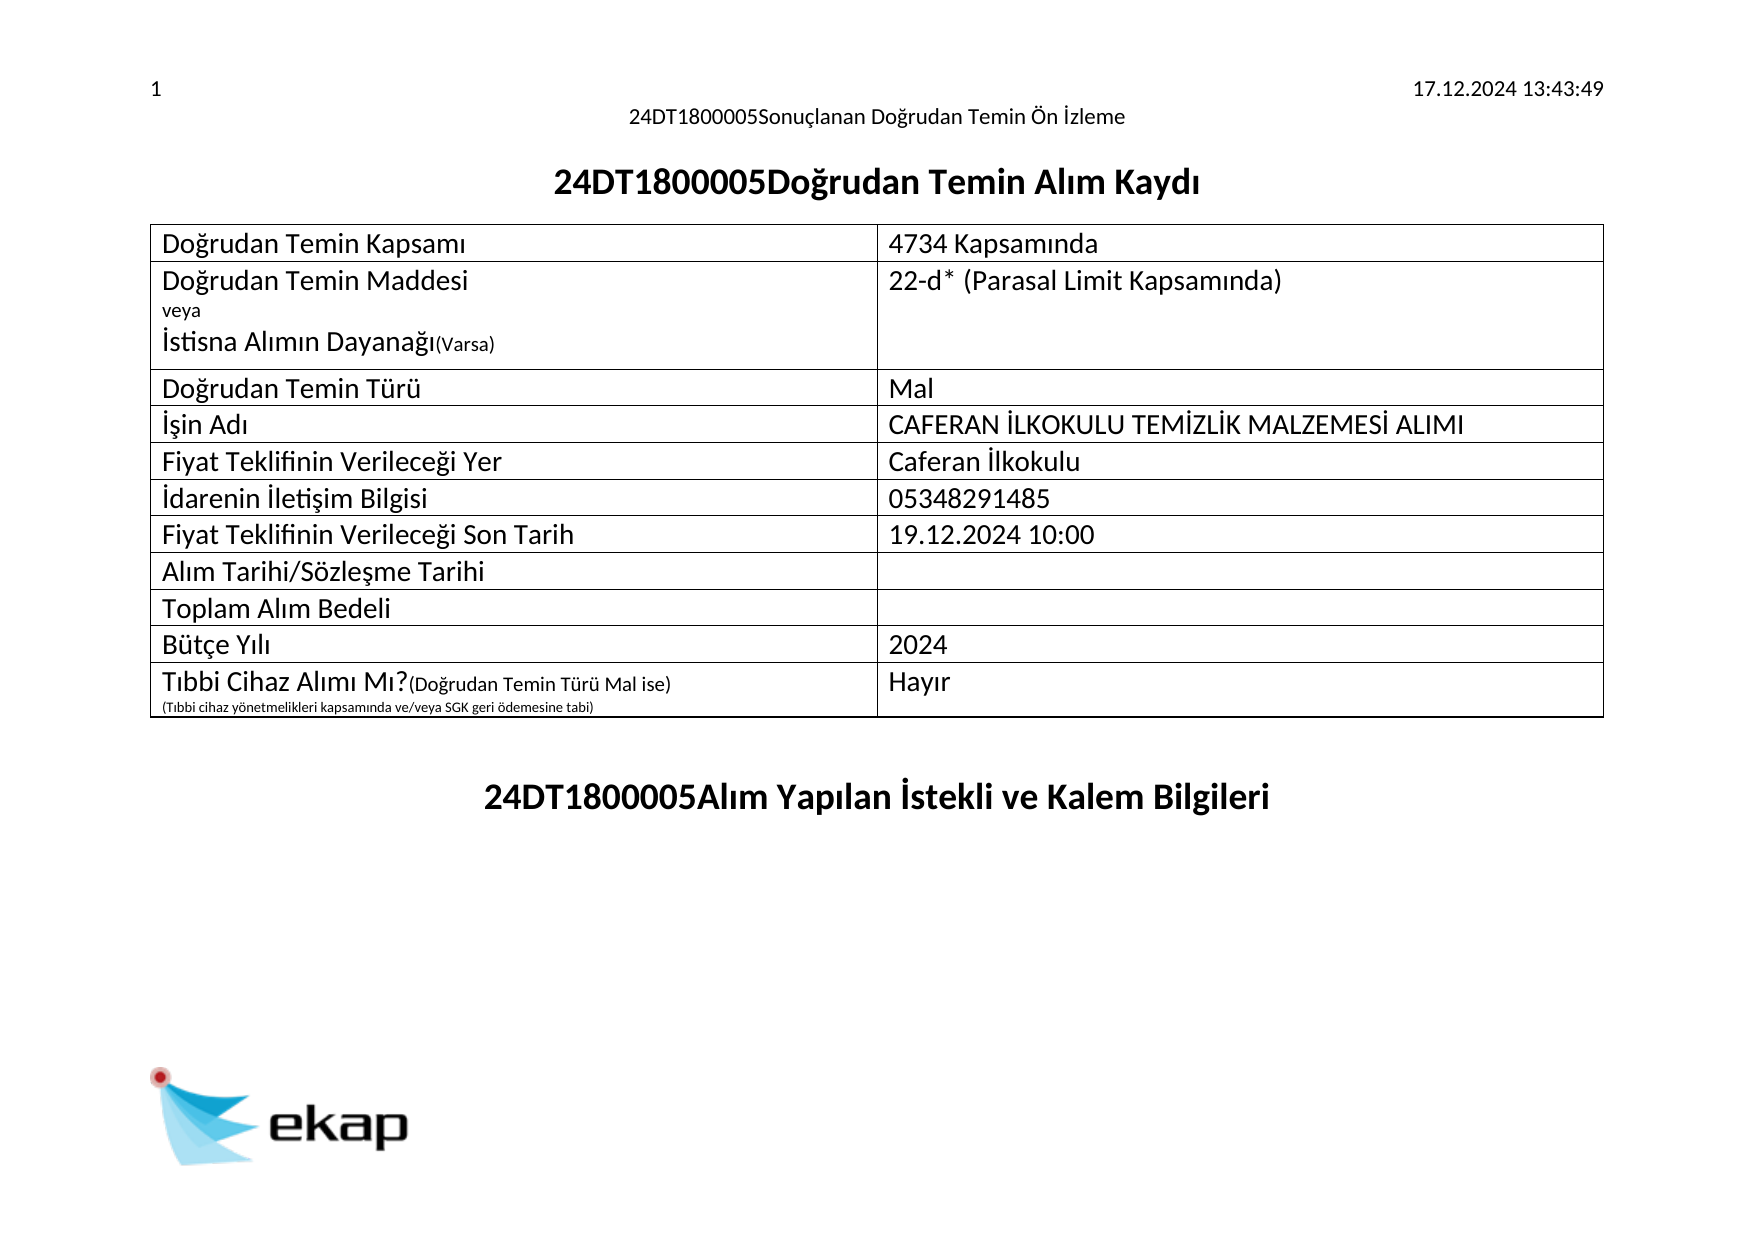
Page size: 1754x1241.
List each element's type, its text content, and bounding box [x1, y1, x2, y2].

text 24DT1800005Alım Yapılan İstekli ve Kalem Bilgileri [150, 773, 1604, 818]
table_cell Fiyat Teklifinin Verileceği Son Tarih [151, 516, 877, 552]
table_cell CAFERAN İLKOKULU TEMİZLİK MALZEMESİ ALIMI [878, 406, 1603, 442]
table_cell Bütçe Yılı [151, 626, 877, 662]
table_cell Fiyat Teklifinin Verileceği Yer [151, 443, 877, 479]
table_cell [878, 553, 1603, 589]
picture [150, 1067, 418, 1167]
table_cell [878, 590, 1603, 625]
table_cell Alım Tarihi/Sözleşme Tarihi [151, 553, 877, 589]
table_header 4734 Kapsamında [878, 225, 1603, 261]
table_cell 2024 [878, 626, 1603, 662]
table_cell Tıbbi Cihaz Alımı Mı?(Doğrudan Temin Türü Mal ise) (Tıbbi cihaz yönetmelikleri kapsamında ve/veya SGK geri ödemesine tabi) [151, 663, 877, 716]
table_cell Doğrudan Temin Maddesi veya İstisna Alımın Dayanağı(Varsa) [151, 262, 877, 369]
table_cell Hayır [878, 663, 1603, 716]
table_cell İdarenin İletişim Bilgisi [151, 480, 877, 515]
table_cell 19.12.2024 10:00 [878, 516, 1603, 552]
text 24DT1800005Doğrudan Temin Alım Kaydı [150, 158, 1604, 204]
table_header Doğrudan Temin Kapsamı [151, 225, 877, 261]
table_cell İşin Adı [151, 406, 877, 442]
table_cell Mal [878, 370, 1603, 405]
table_cell Caferan İlkokulu [878, 443, 1603, 479]
table_cell 22-d* (Parasal Limit Kapsamında) [878, 262, 1603, 369]
table_cell Toplam Alım Bedeli [151, 590, 877, 625]
table_cell 05348291485 [878, 480, 1603, 515]
table_cell Doğrudan Temin Türü [151, 370, 877, 405]
